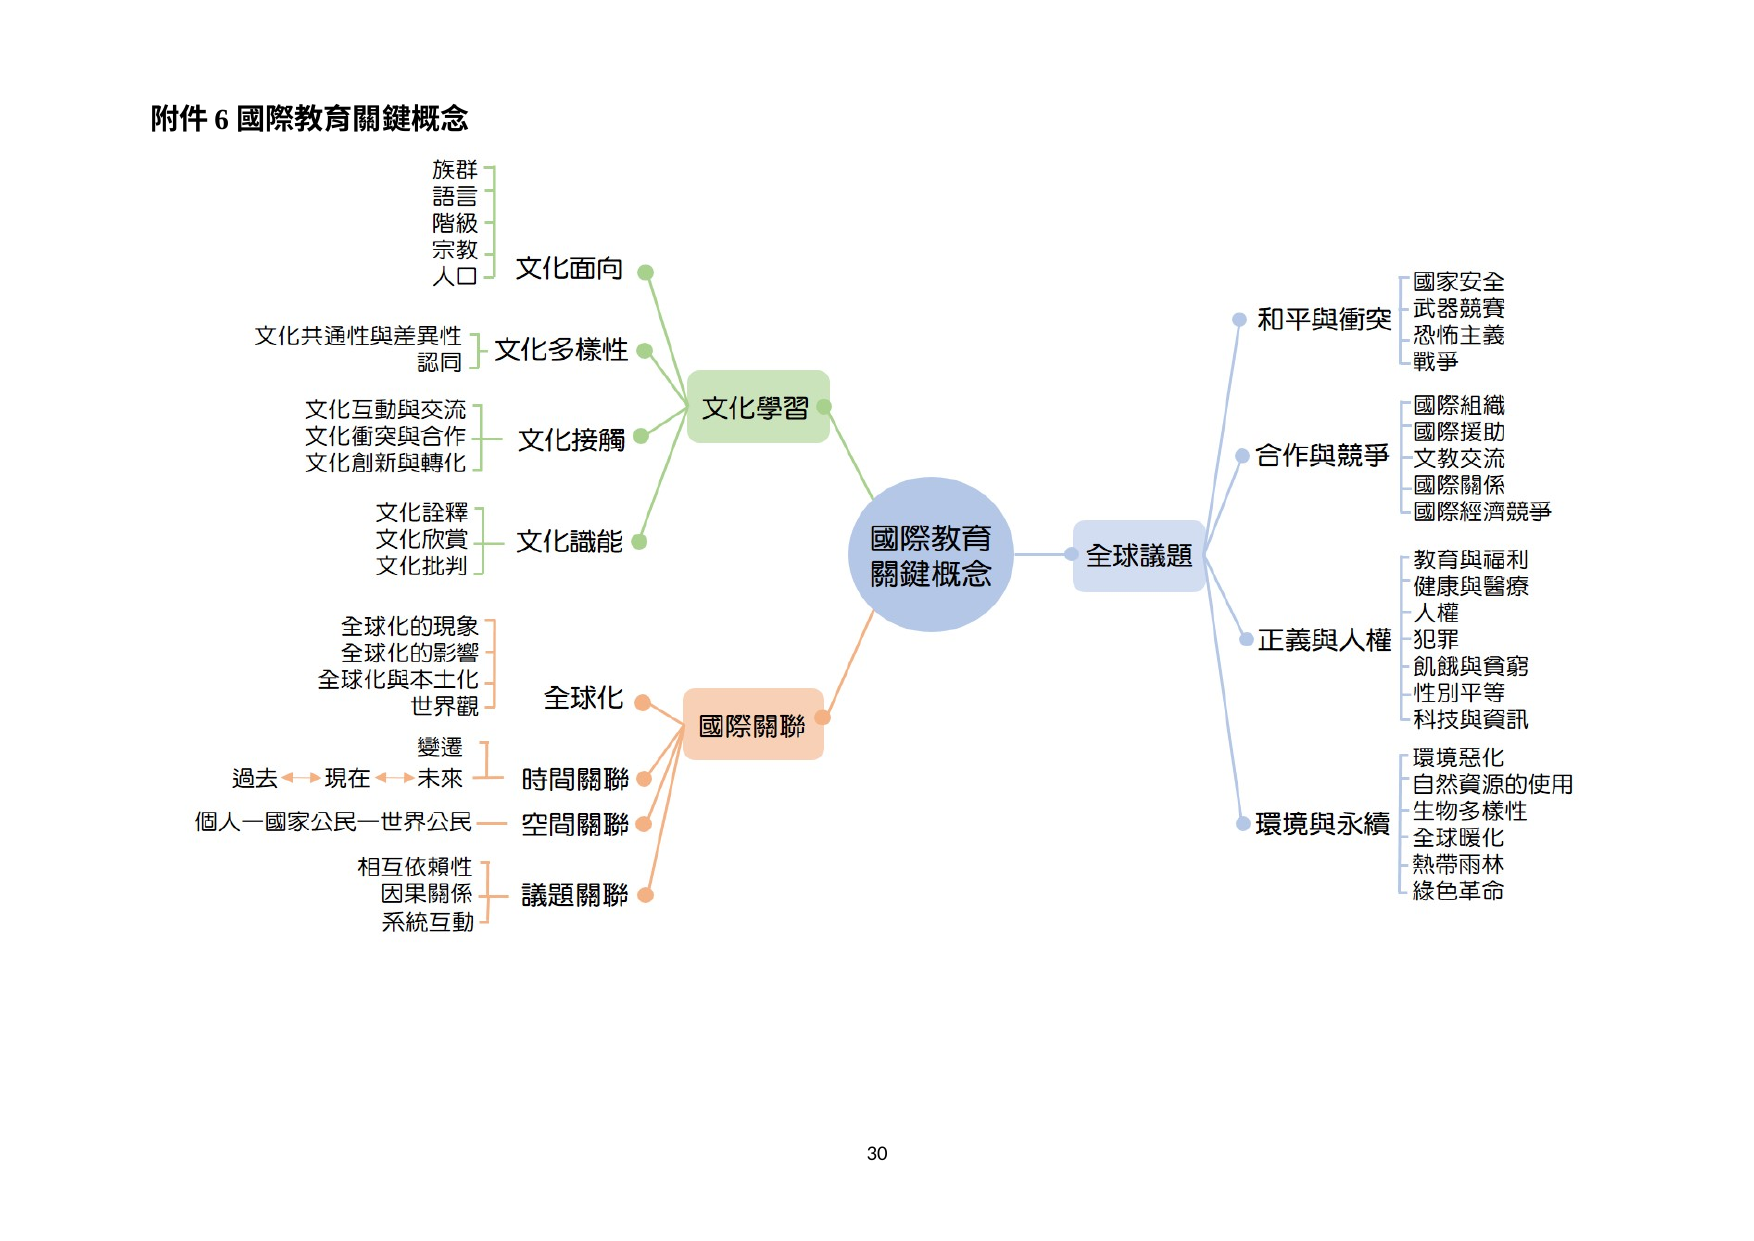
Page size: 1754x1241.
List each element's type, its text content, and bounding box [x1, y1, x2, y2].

text 附件6 國際教育關鍵概念 [150, 95, 1604, 137]
picture [155, 147, 1604, 947]
